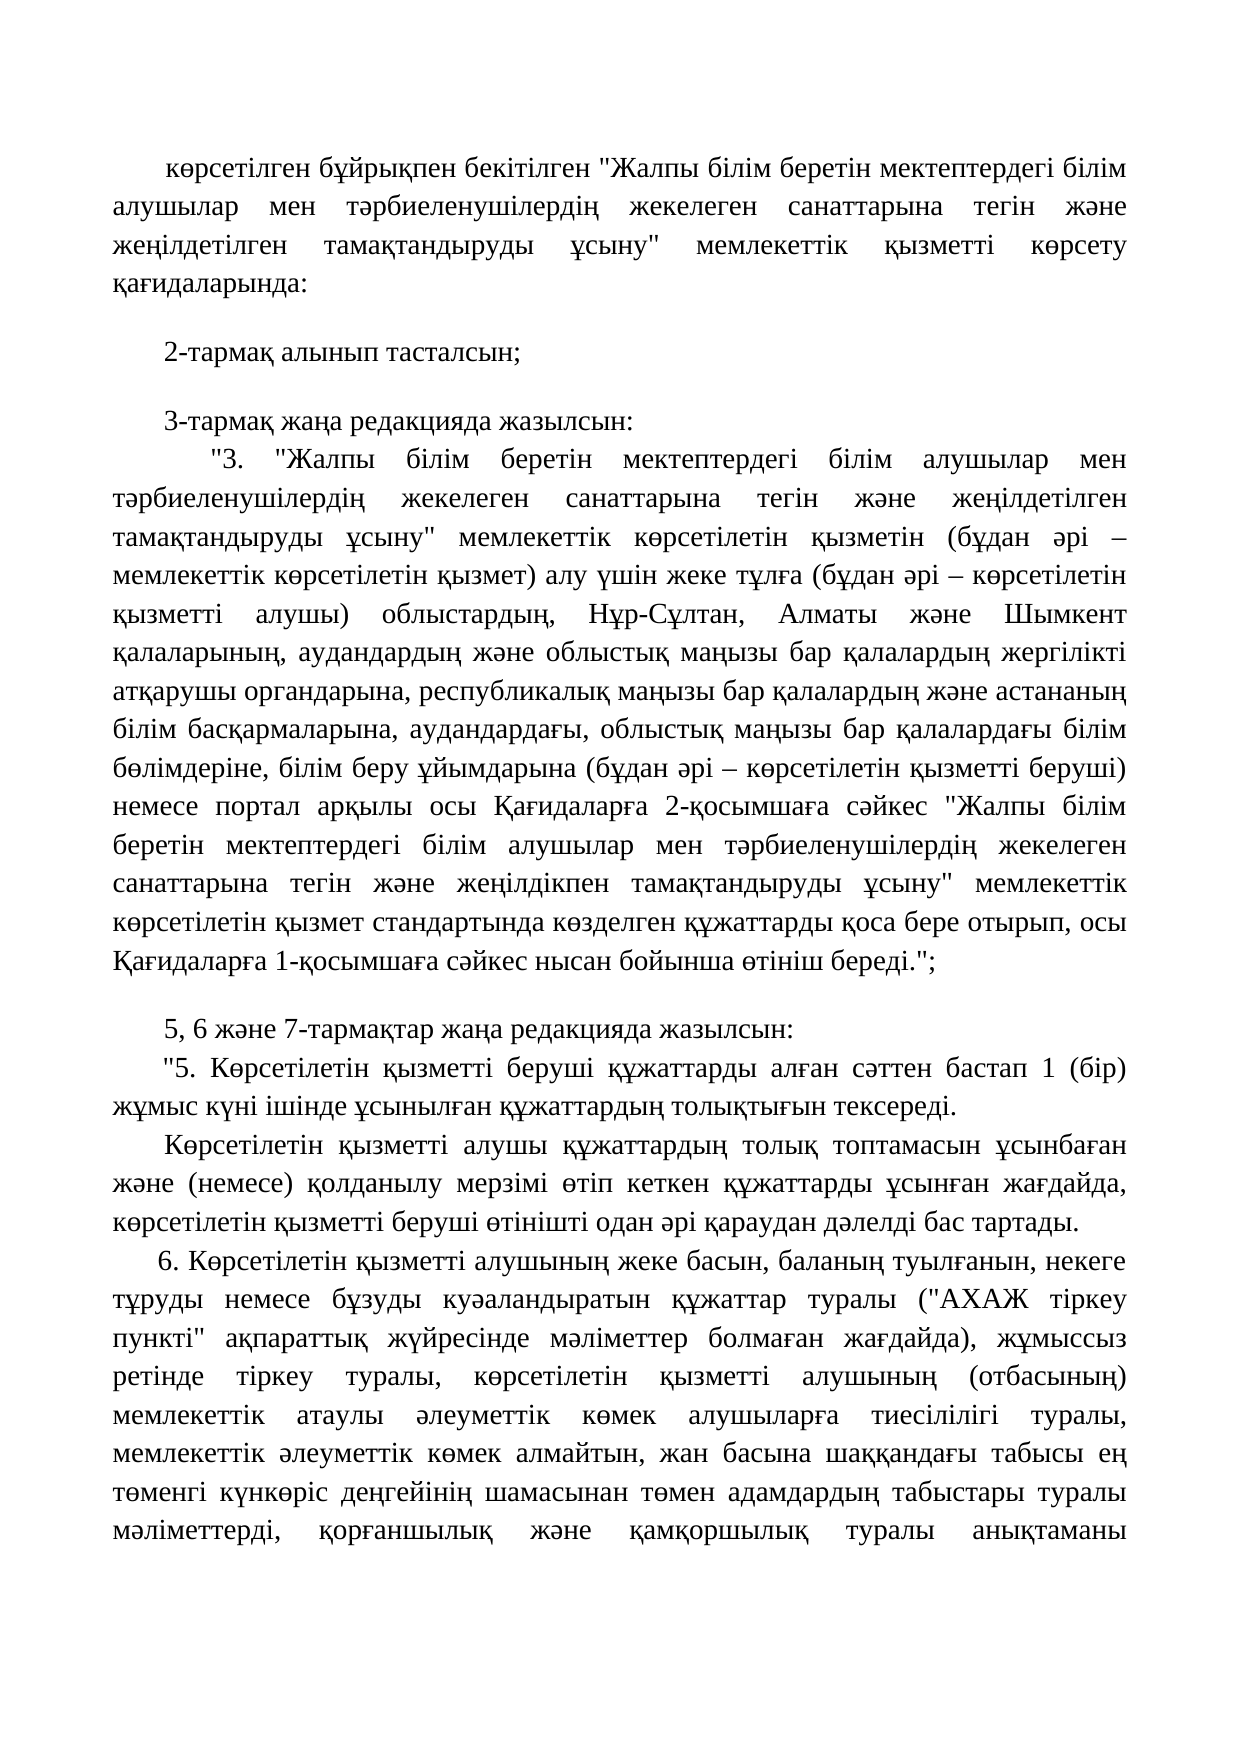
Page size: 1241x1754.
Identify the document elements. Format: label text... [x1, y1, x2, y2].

text көрсетілген бұйрықпен бекітілген "Жалпы білім беретін мектептердегі білім алушылар мен тәрбиеленушілердің жекелеген санаттарына тегін және жеңілдетілген тамақтандыруды ұсыну" мемлекеттік қызметті көрсету қағидаларында: [112, 150, 1128, 299]
text 3-тармақ жаңа редакцияда жазылсын: [112, 403, 1128, 437]
text 2-тармақ алынып тасталсын; [112, 334, 1128, 368]
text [112, 1243, 1128, 1546]
text "5. Көрсетілетін қызметті беруші құжаттарды алған сәттен бастап 1 (бір) жұмыс күні ішінде ұсынылған құжаттардың толықтығын тексереді. [112, 1050, 1128, 1122]
text Көрсетілетін қызметті алушы құжаттардың толық топтамасын ұсынбаған және (немесе) қолданылу мерзімі өтіп кеткен құжаттарды ұсынған жағдайда, көрсетілетін қызметті беруші өтінішті одан әрі қараудан дәлелді бас тартады. [112, 1127, 1128, 1238]
text 5, 6 және 7-тармақтар жаңа редакцияда жазылсын: [112, 1011, 1128, 1045]
text "3. "Жалпы білім беретін мектептердегі білім алушылар мен тәрбиеленушілердің жекелеген санаттарына тегін және жеңілдетілген тамақтандыруды ұсыну" мемлекеттік көрсетілетін қызметін (бұдан әрі – мемлекеттік көрсетілетін қызмет) алу үшін жеке тұлға (бұдан әрі – көрсетілетін қызметті алушы) облыстардың, Нұр-Сұлтан, Алматы және Шымкент қалаларының, аудандардың және облыстық маңызы бар қалалардың жергілікті атқарушы органдарына, республикалық маңызы бар қалалардың және астананың білім басқармаларына, аудандардағы, облыстық маңызы бар қалалардағы білім бөлімдеріне, білім беру ұйымдарына (бұдан әрі – көрсетілетін қызметті беруші) немесе портал арқылы осы Қағидаларға 2-қосымшаға сәйкес "Жалпы білім беретін мектептердегі білім алушылар мен тәрбиеленушілердің жекелеген санаттарына тегін және жеңілдікпен тамақтандыруды ұсыну" мемлекеттік көрсетілетін қызмет стандартында көзделген құжаттарды қоса бере отырып, осы Қағидаларға 1-қосымшаға сәйкес нысан бойынша өтініш береді."; [112, 442, 1128, 976]
